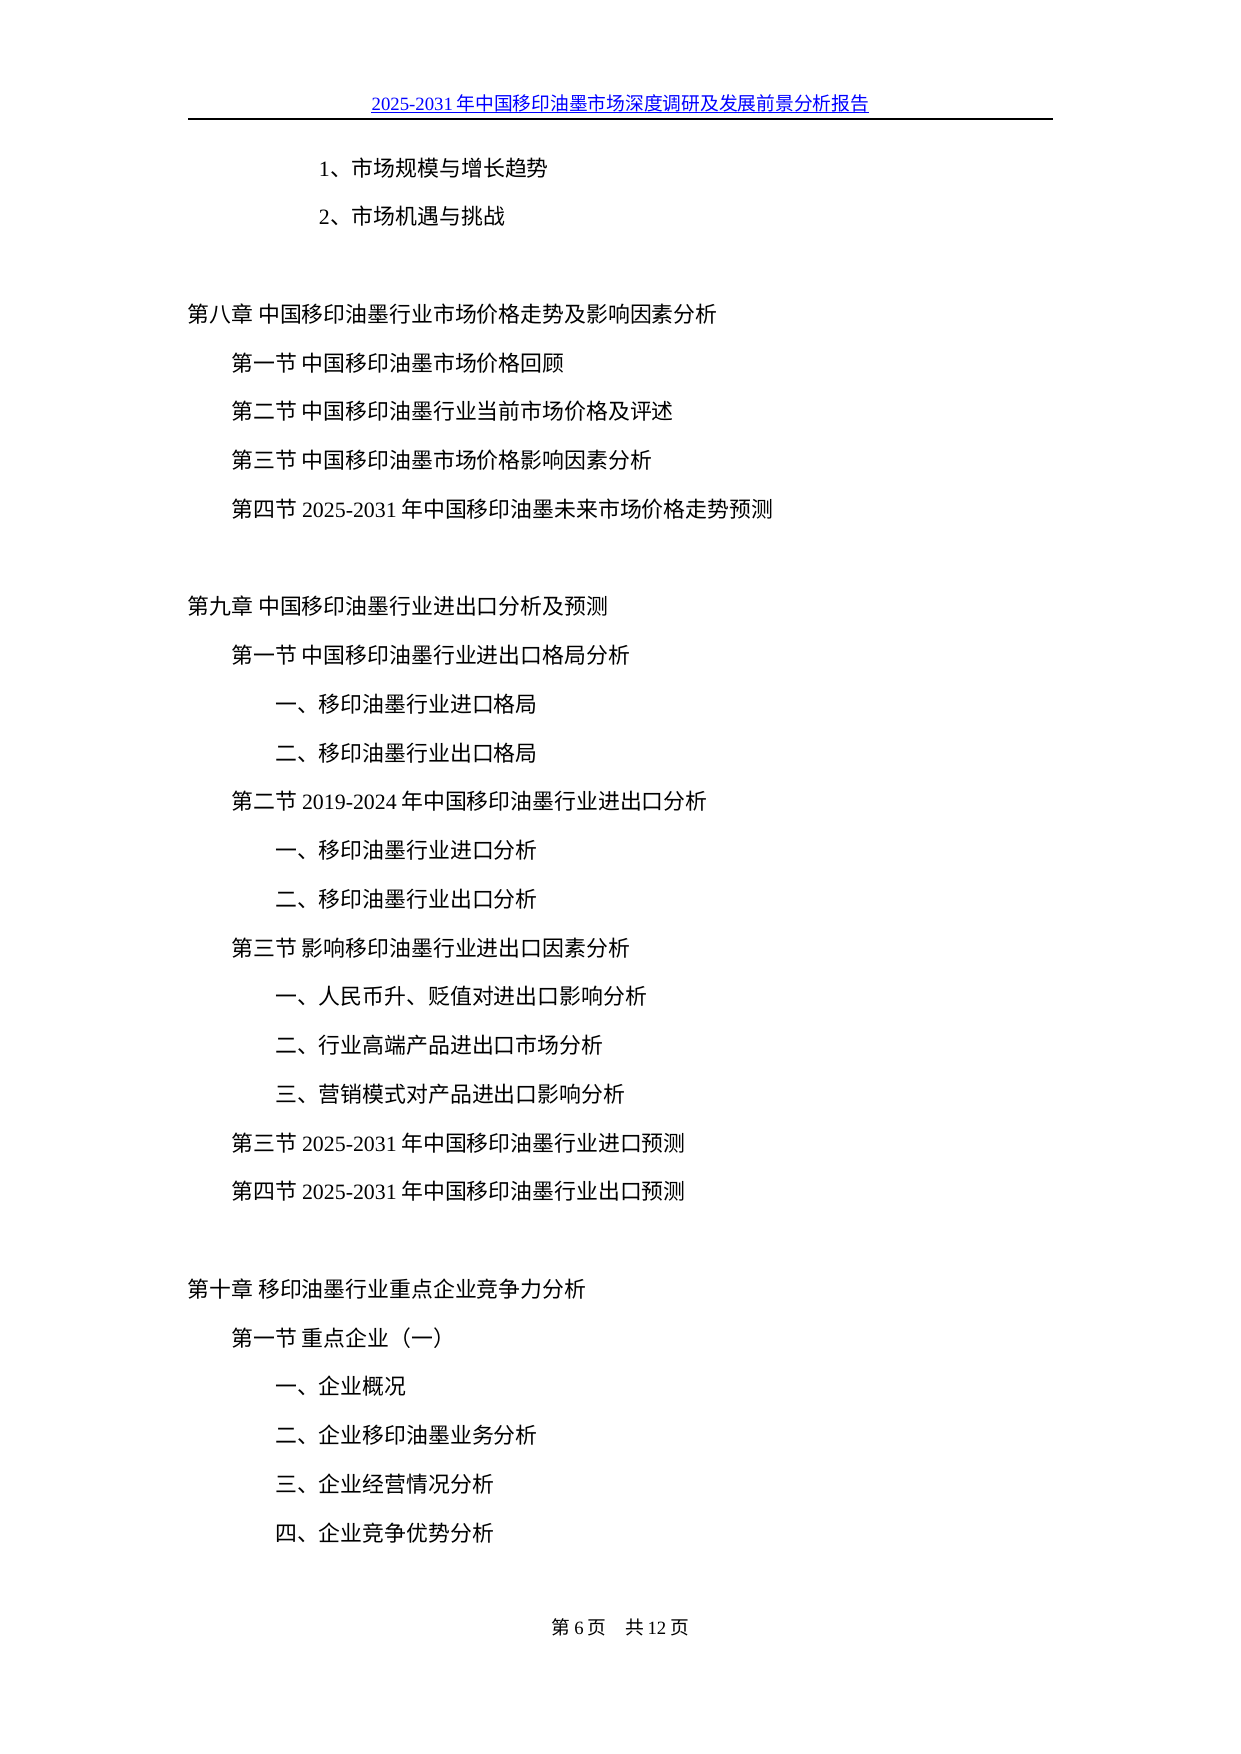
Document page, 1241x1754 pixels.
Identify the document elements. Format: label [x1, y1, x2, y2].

text [187, 150, 1053, 1548]
